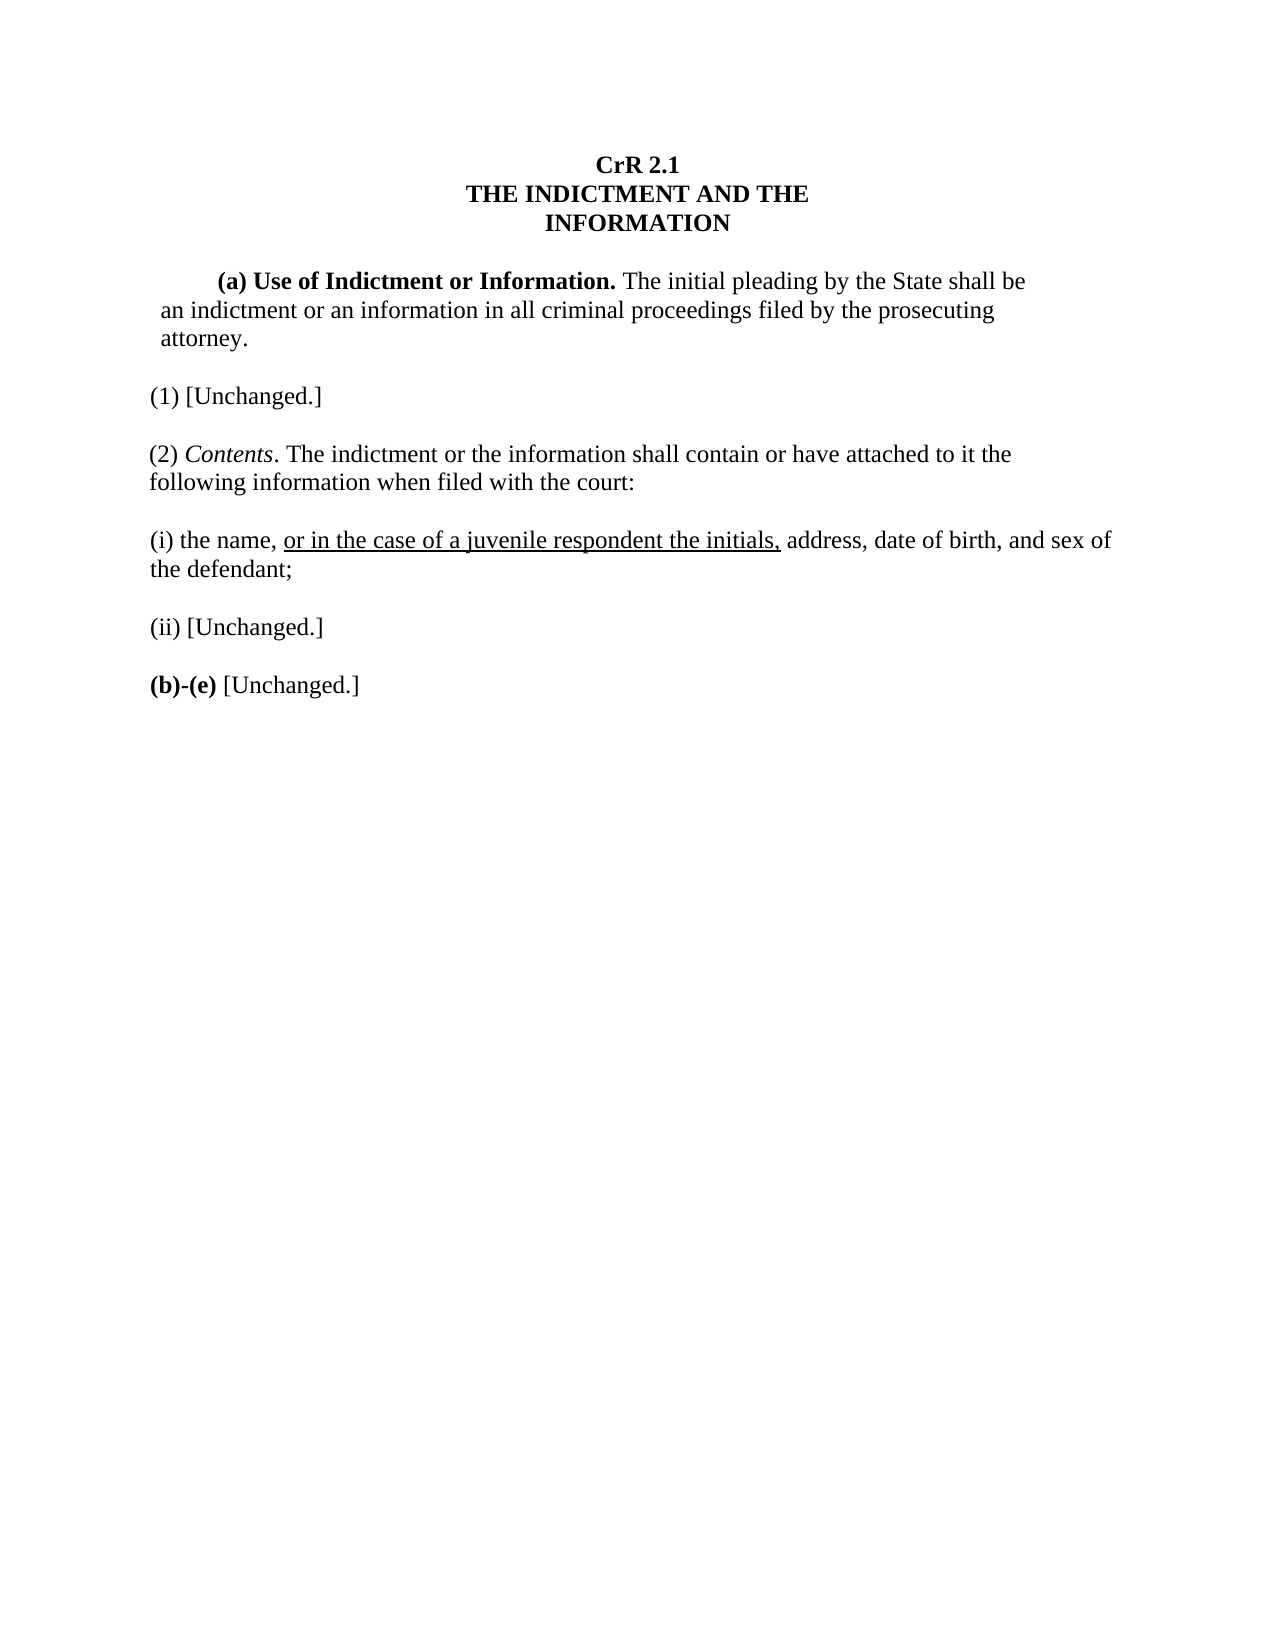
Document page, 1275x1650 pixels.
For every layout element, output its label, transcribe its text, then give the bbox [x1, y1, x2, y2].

text (1) [Unchanged.] [150, 381, 1125, 410]
list Use of Indictment or Information. The initial pleading by the State shall be an indictment or an information in all criminal proceedings filed by the prosecuting attorney. [160, 266, 1047, 352]
text THE INDICTMENT AND THE INFORMATION [378, 179, 897, 237]
text (2) Contents. The indictment or the information shall contain or have attached to it the following information when filed with the court: [149, 439, 1073, 496]
text (b)-(e) [Unchanged.] [150, 670, 1125, 699]
text CrR 2.1 [378, 150, 897, 179]
text (ii) [Unchanged.] [150, 612, 1109, 641]
text (i) the name, or in the case of a juvenile respondent the initials, address, date of birth, and sex of the defendant; [150, 525, 1125, 583]
